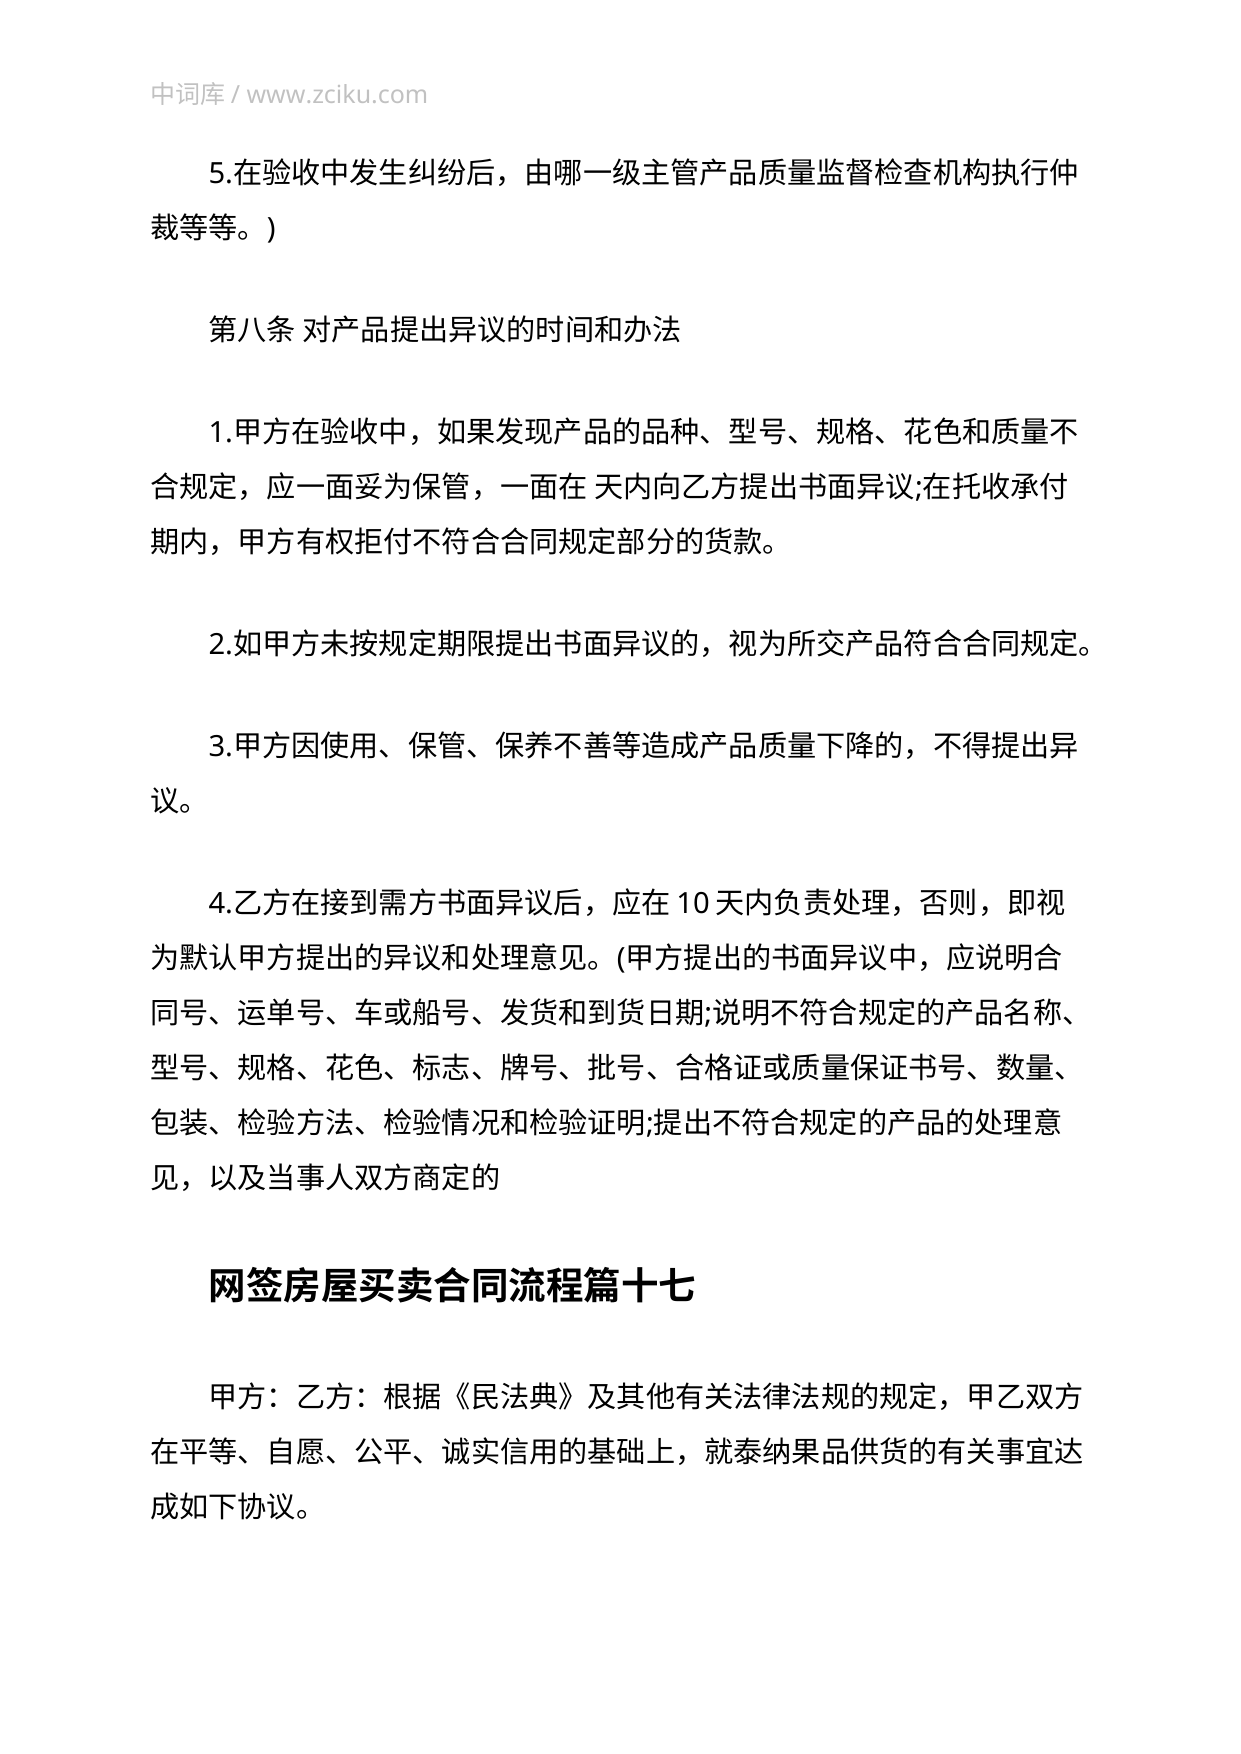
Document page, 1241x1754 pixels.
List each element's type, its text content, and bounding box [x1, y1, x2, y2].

text 2.如甲方未按规定期限提出书面异议的，视为所交产品符合合同规定。 [150, 621, 1090, 663]
text 第八条 对产品提出异议的时间和办法 [150, 307, 1090, 349]
text 4.乙方在接到需方书面异议后，应在10天内负责处理，否则，即视为默认甲方提出的异议和处理意见。(甲方提出的书面异议中，应说明合同号、运单号、车或船号、发货和到货日期;说明不符合规定的产品名称、型号、规格、花色、标志、牌号、批号、合格证或质量保证书号、数量、包装、检验方法、检验情况和检验证明;提出不符合规定的产品的处理意见，以及当事人双方商定的 [150, 879, 1090, 1196]
text 5.在验收中发生纠纷后，由哪一级主管产品质量监督检查机构执行仲裁等等。) [150, 150, 1090, 247]
text 甲方：乙方：根据《民法典》及其他有关法律法规的规定，甲乙双方在平等、自愿、公平、诚实信用的基础上，就泰纳果品供货的有关事宜达成如下协议。 [150, 1373, 1090, 1525]
text 3.甲方因使用、保管、保养不善等造成产品质量下降的，不得提出异议。 [150, 722, 1090, 820]
text 网签房屋买卖合同流程篇十七 [150, 1256, 1090, 1310]
text 1.甲方在验收中，如果发现产品的品种、型号、规格、花色和质量不合规定，应一面妥为保管，一面在 天内向乙方提出书面异议;在托收承付期内，甲方有权拒付不符合合同规定部分的货款。 [150, 409, 1090, 561]
